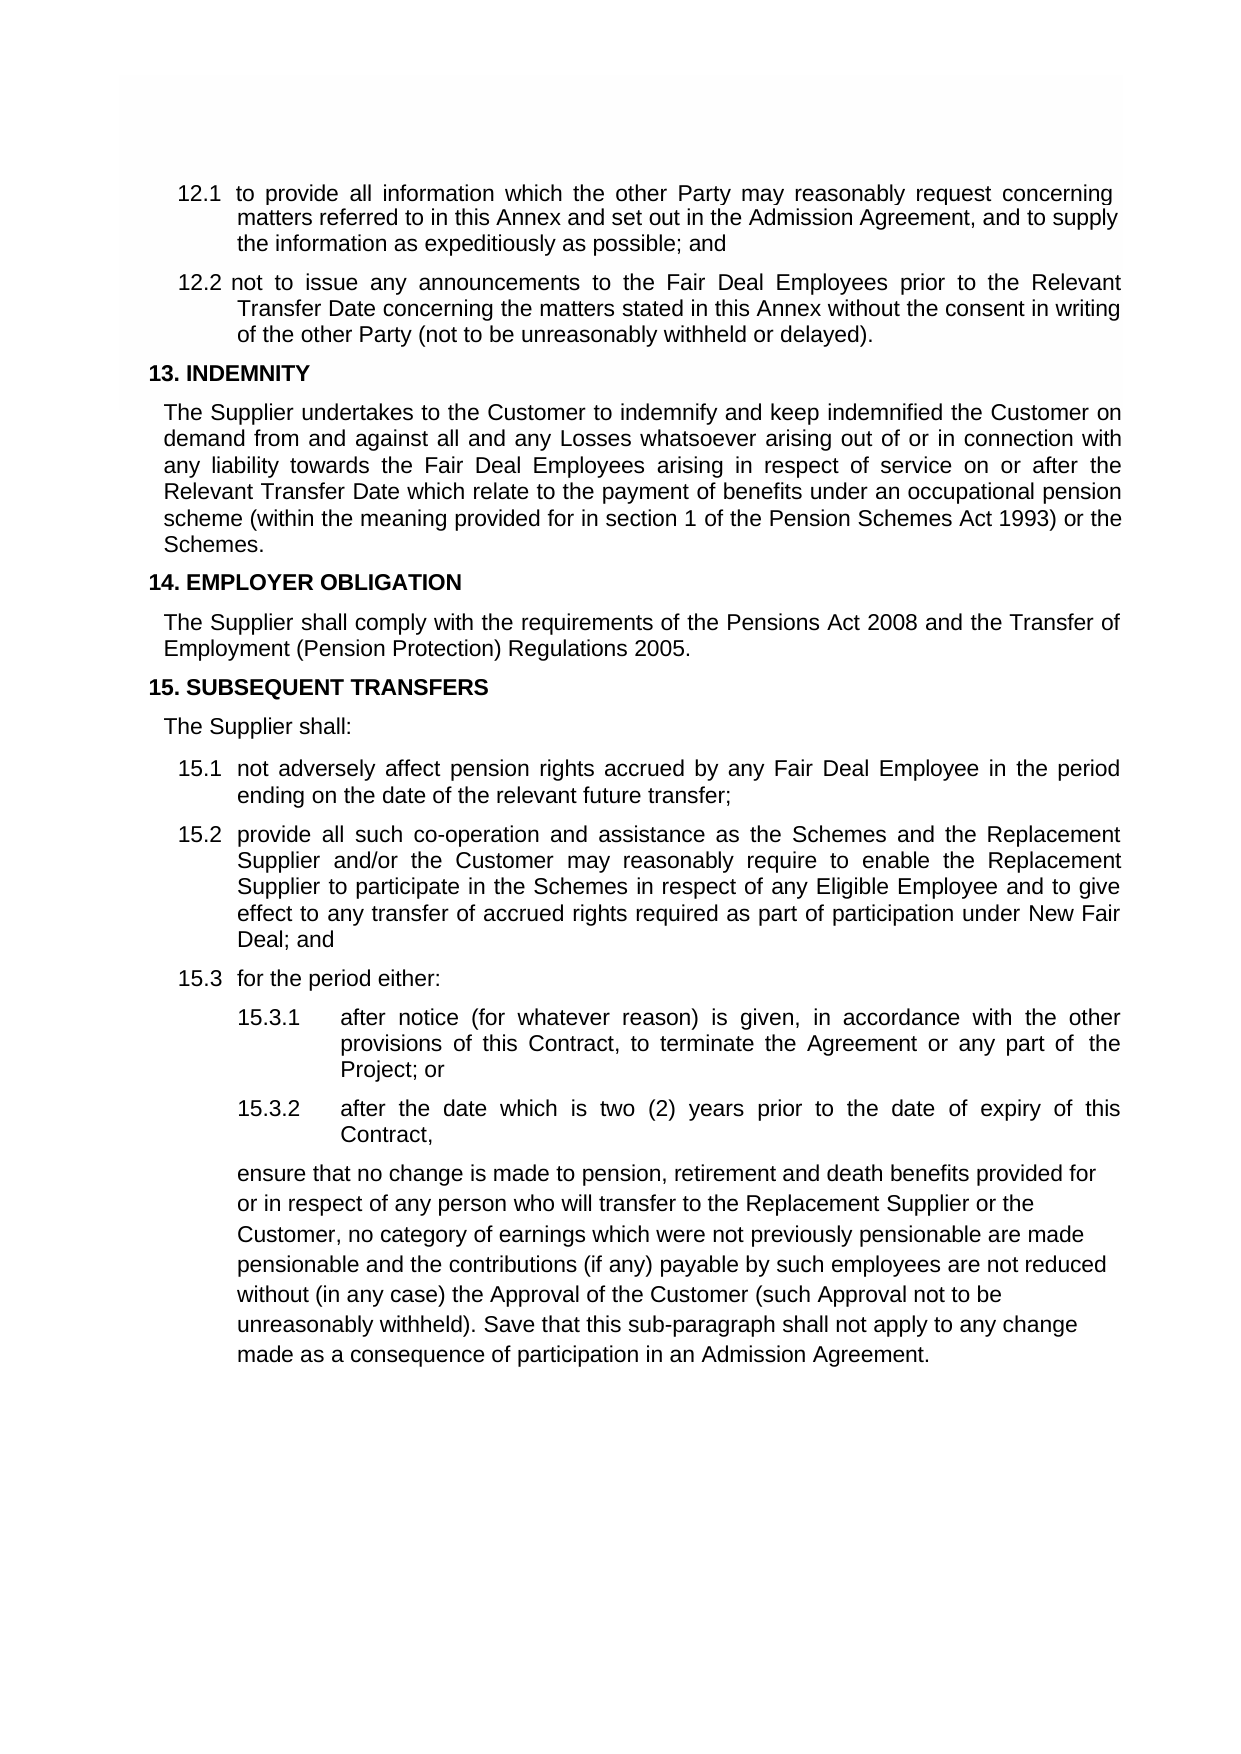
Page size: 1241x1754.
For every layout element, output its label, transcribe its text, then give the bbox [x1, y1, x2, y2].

list for the period either: [178, 965, 1134, 991]
text The Supplier shall comply with the requirements of the Pensions Act 2008 and the Transfer of Employment (Pension Protection) Regulations 2005. [163, 609, 1121, 661]
text ensure that no change is made to pension, retirement and death benefits provided for or in respect of any person who will transfer to the Replacement Supplier or the Customer, no category of earnings which were not previously pensionable are made pensionable and the contributions (if any) payable by such employees are not reduced without (in any case) the Approval of the Customer (such Approval not to be unreasonably withheld). Save that this sub-paragraph shall not apply to any change made as a consequence of participation in an Admission Agreement. [237, 1160, 1112, 1368]
subtitle INDEMNITY [148, 360, 1134, 386]
subtitle SUBSEQUENT TRANSFERS [148, 674, 1134, 700]
list after the date which is two (2) years prior to the date of expiry of this Contract, [237, 1095, 1122, 1148]
list provide all such co-operation and assistance as the Schemes and the Replacement Supplier and/or the Customer may reasonably require to enable the Replacement Supplier to participate in the Schemes in respect of any Eligible Employee and to give effect to any transfer of accrued rights required as part of participation under New Fair Deal; and [178, 821, 1121, 952]
list not adversely affect pension rights accrued by any Fair Deal Employee in the period ending on the date of the relevant future transfer; [178, 755, 1121, 808]
subtitle EMPLOYER OBLIGATION [148, 569, 1134, 596]
text matters referred to in this Annex and set out in the Admission Agreement, and to supply [237, 206, 1134, 230]
text 12.2 not to issue any announcements to the Fair Deal Employees prior to the Relevant Transfer Date concerning the matters stated in this Annex without the consent in writing of the other Party (not to be unreasonably withheld or delayed). [178, 269, 1121, 348]
list after notice (for whatever reason) is given, in accordance with the other provisions of this Contract, to terminate the Agreement or any part of the Project; or [237, 1003, 1121, 1082]
text The Supplier undertakes to the Customer to indemnify and keep indemnified the Customer on demand from and against all and any Losses whatsoever arising out of or in connection with any liability towards the Fair Deal Employees arising in respect of service on or after the Relevant Transfer Date which relate to the payment of benefits under an occupational pension scheme (within the meaning provided for in section 1 of the Pension Schemes Act 1993) or the Schemes. [163, 399, 1122, 557]
text The Supplier shall: [163, 713, 1134, 739]
text the information as expeditiously as possible; and [237, 230, 1134, 256]
